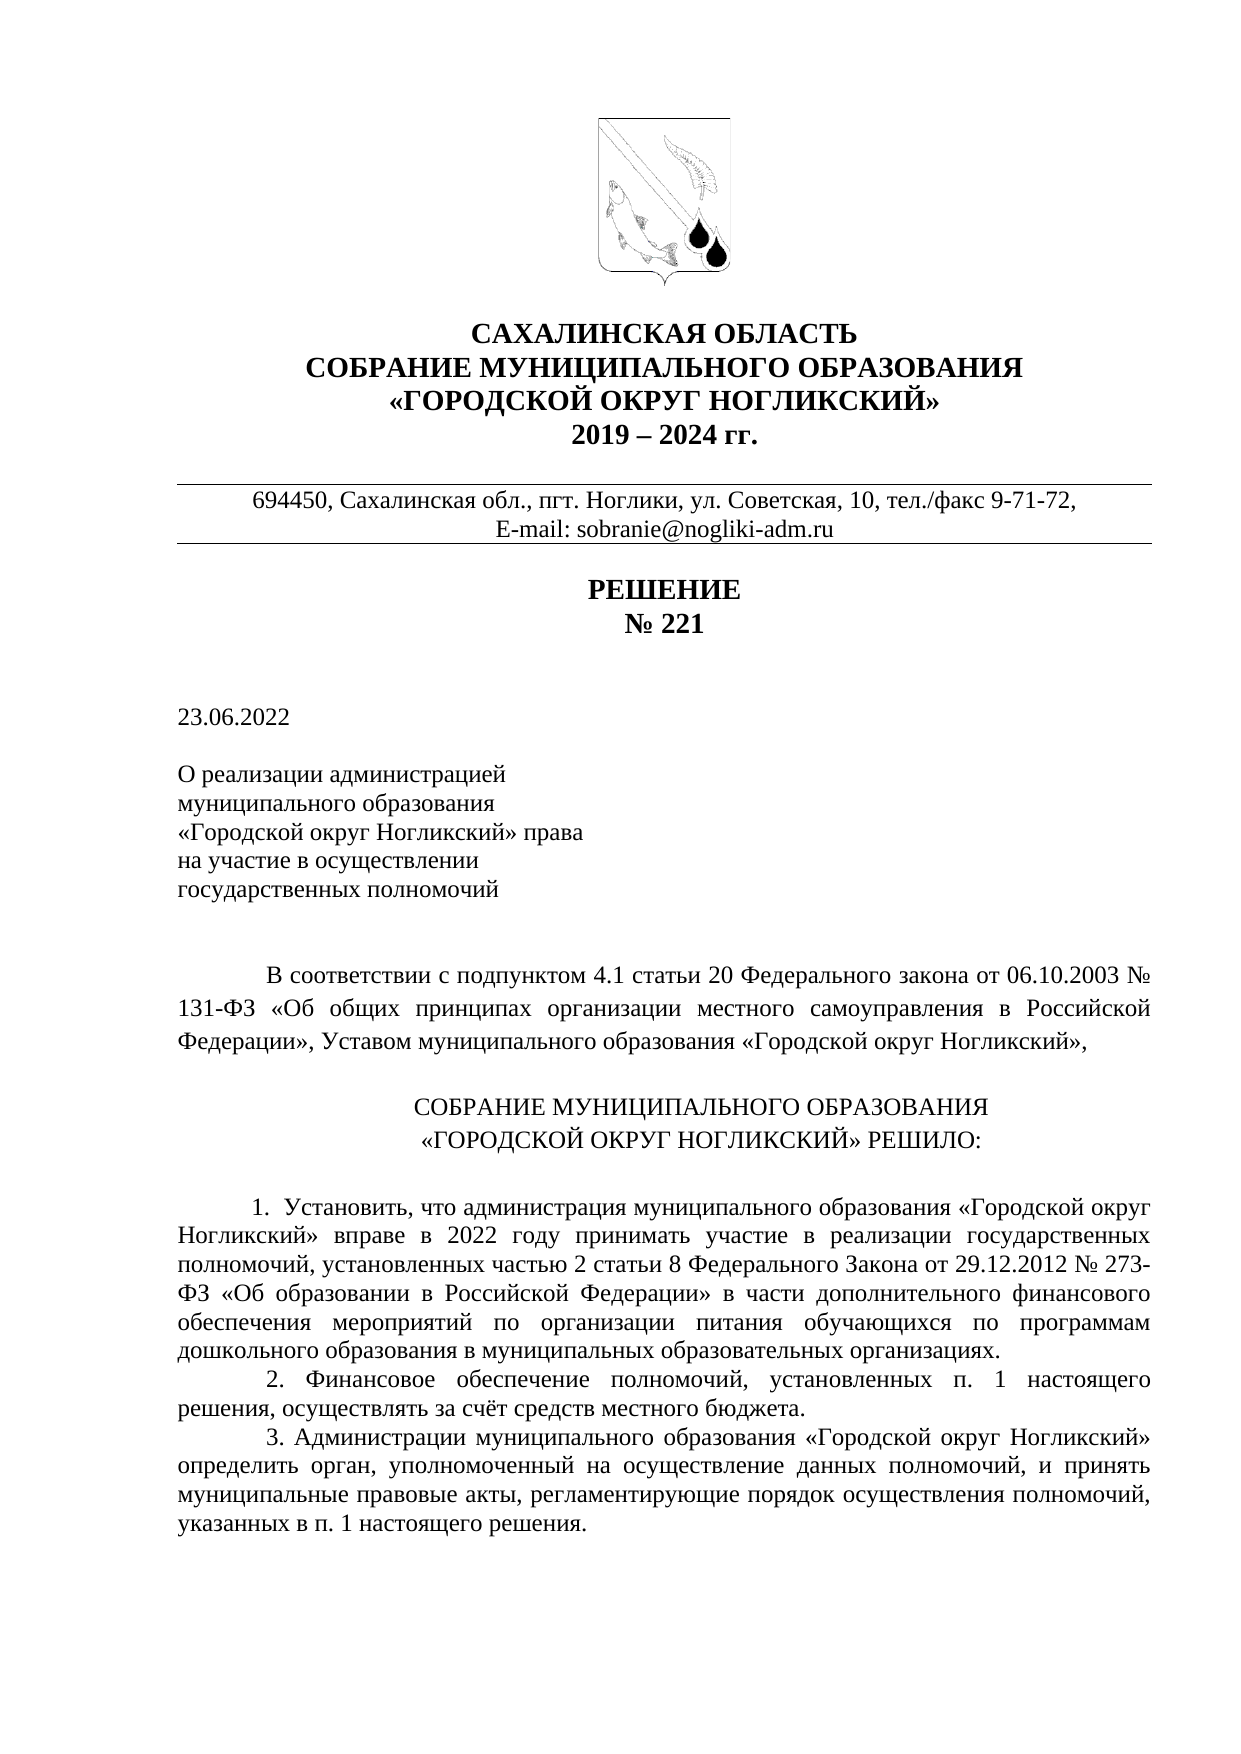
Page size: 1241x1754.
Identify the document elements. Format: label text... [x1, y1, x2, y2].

text 23.06.2022 [177, 702, 1152, 730]
text СОБРАНИЕ МУНИЦИПАЛЬНОГО ОБРАЗОВАНИЯ [177, 1092, 1152, 1121]
title САХАЛИНСКАЯ ОБЛАСТЬ [177, 316, 1152, 350]
text «Городской округ Ногликский» права [177, 817, 1152, 845]
text В соответствии с подпунктом 4.1 статьи 20 Федерального закона от 06.10.2003 № 131-ФЗ «Об общих принципах организации местного самоуправления в Российской Федерации», Уставом муниципального образования «Городской округ Ногликский», [177, 960, 1152, 1055]
subtitle СОБРАНИЕ МУНИЦИПАЛЬНОГО ОБРАЗОВАНИЯ [177, 350, 1152, 383]
subtitle «ГОРОДСКОЙ ОКРУГ НОГЛИКСКИЙ» [177, 383, 1152, 417]
text № 221 [177, 606, 1152, 639]
text 1. Установить, что администрация муниципального образования «Городской округ Ногликский» вправе в 2022 году принимать участие в реализации государственных полномочий, установленных частью 2 статьи 8 Федерального Закона от 29.12.2012 № 273-ФЗ «Об образовании в Российской Федерации» в части дополнительного финансового обеспечения мероприятий по организации питания обучающихся по программам дошкольного образования в муниципальных образовательных организациях. [177, 1192, 1152, 1364]
text муниципального образования [177, 788, 1152, 817]
text на участие в осуществлении [177, 845, 1152, 874]
text 3. Администрации муниципального образования «Городской округ Ногликский» определить орган, уполномоченный на осуществление данных полномочий, и принять муниципальные правовые акты, регламентирующие порядок осуществления полномочий, указанных в п. 1 настоящего решения. [177, 1422, 1152, 1537]
text РЕШЕНИЕ [177, 572, 1152, 606]
picture [598, 118, 731, 286]
text О реализации администрацией [177, 759, 1152, 788]
text государственных полномочий [177, 874, 1152, 903]
text «ГОРОДСКОЙ ОКРУГ НОГЛИКСКИЙ» РЕШИЛО: [177, 1126, 1152, 1154]
subtitle 2019 – 2024 гг. [177, 417, 1152, 450]
text 2. Финансовое обеспечение полномочий, установленных п. 1 настоящего решения, осуществлять за счёт средств местного бюджета. [177, 1364, 1152, 1422]
table_header 694450, Сахалинская обл., пгт. Ноглики, ул. Советская, 10, тел./факс 9-71-72, E-mail: sobranie@nogliki-adm.ru [177, 485, 1152, 542]
